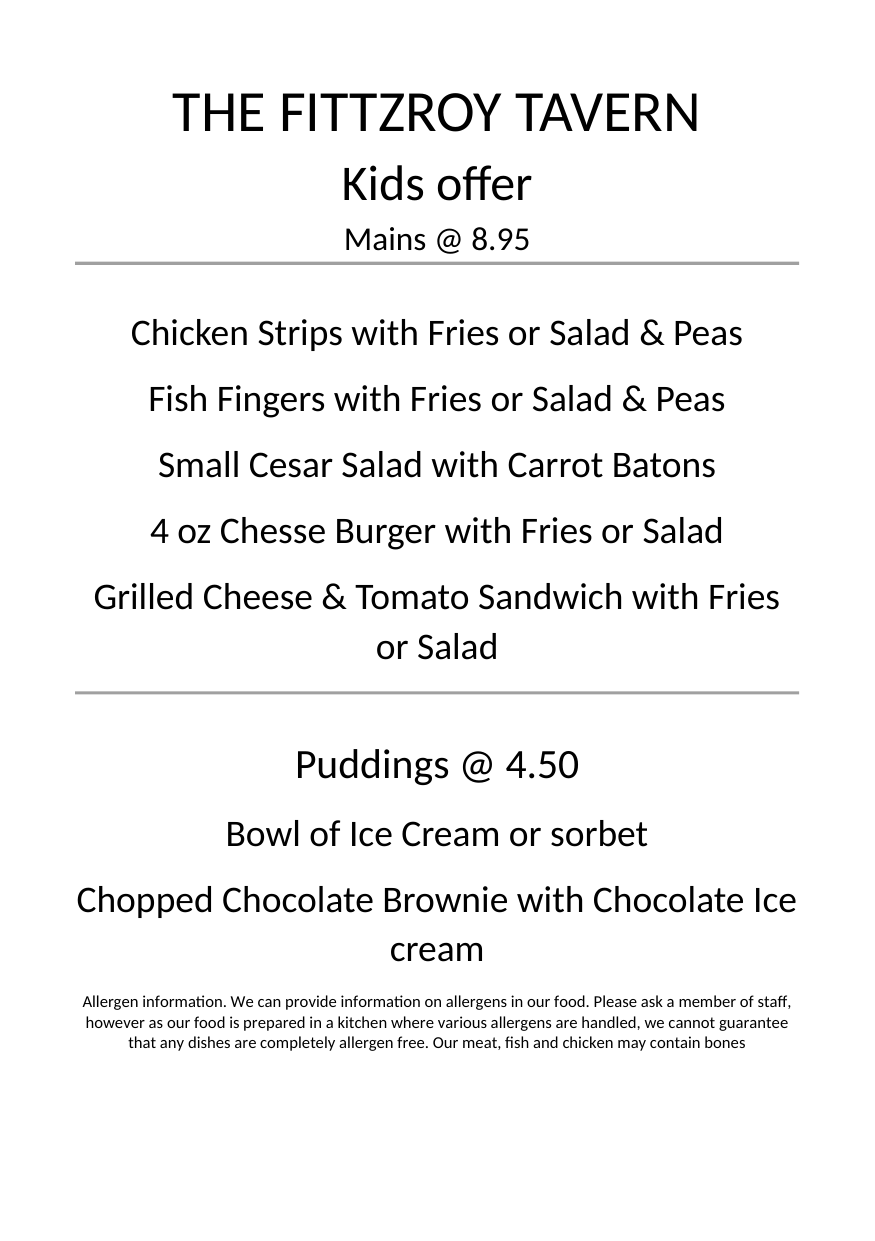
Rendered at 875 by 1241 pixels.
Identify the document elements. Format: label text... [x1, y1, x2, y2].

text Allergen information. We can provide information on allergens in our food. Please ask a member of staff, however as our food is prepared in a kitchen where various allergens are handled, we cannot guarantee that any dishes are completely allergen free. Our meat, fish and chicken may contain bones [75, 992, 799, 1052]
text Chopped Chocolate Brownie with Chocolate Ice cream [75, 876, 799, 971]
text Kids offer [75, 152, 799, 213]
text Small Cesar Salad with Carrot Batons [75, 441, 799, 487]
text Bowl of Ice Cream or sorbet [75, 810, 799, 856]
text 4 oz Chesse Burger with Fries or Salad [75, 507, 799, 553]
text Fish Fingers with Fries or Salad & Peas [75, 375, 799, 421]
text Grilled Cheese & Tomato Sandwich with Fries or Salad [75, 573, 799, 668]
text THE FITTZROY TAVERN [75, 75, 799, 146]
text Chicken Strips with Fries or Salad & Peas [75, 308, 799, 354]
text Mains @ 8.95 [75, 218, 799, 258]
text Puddings @ 4.50 [75, 738, 799, 789]
